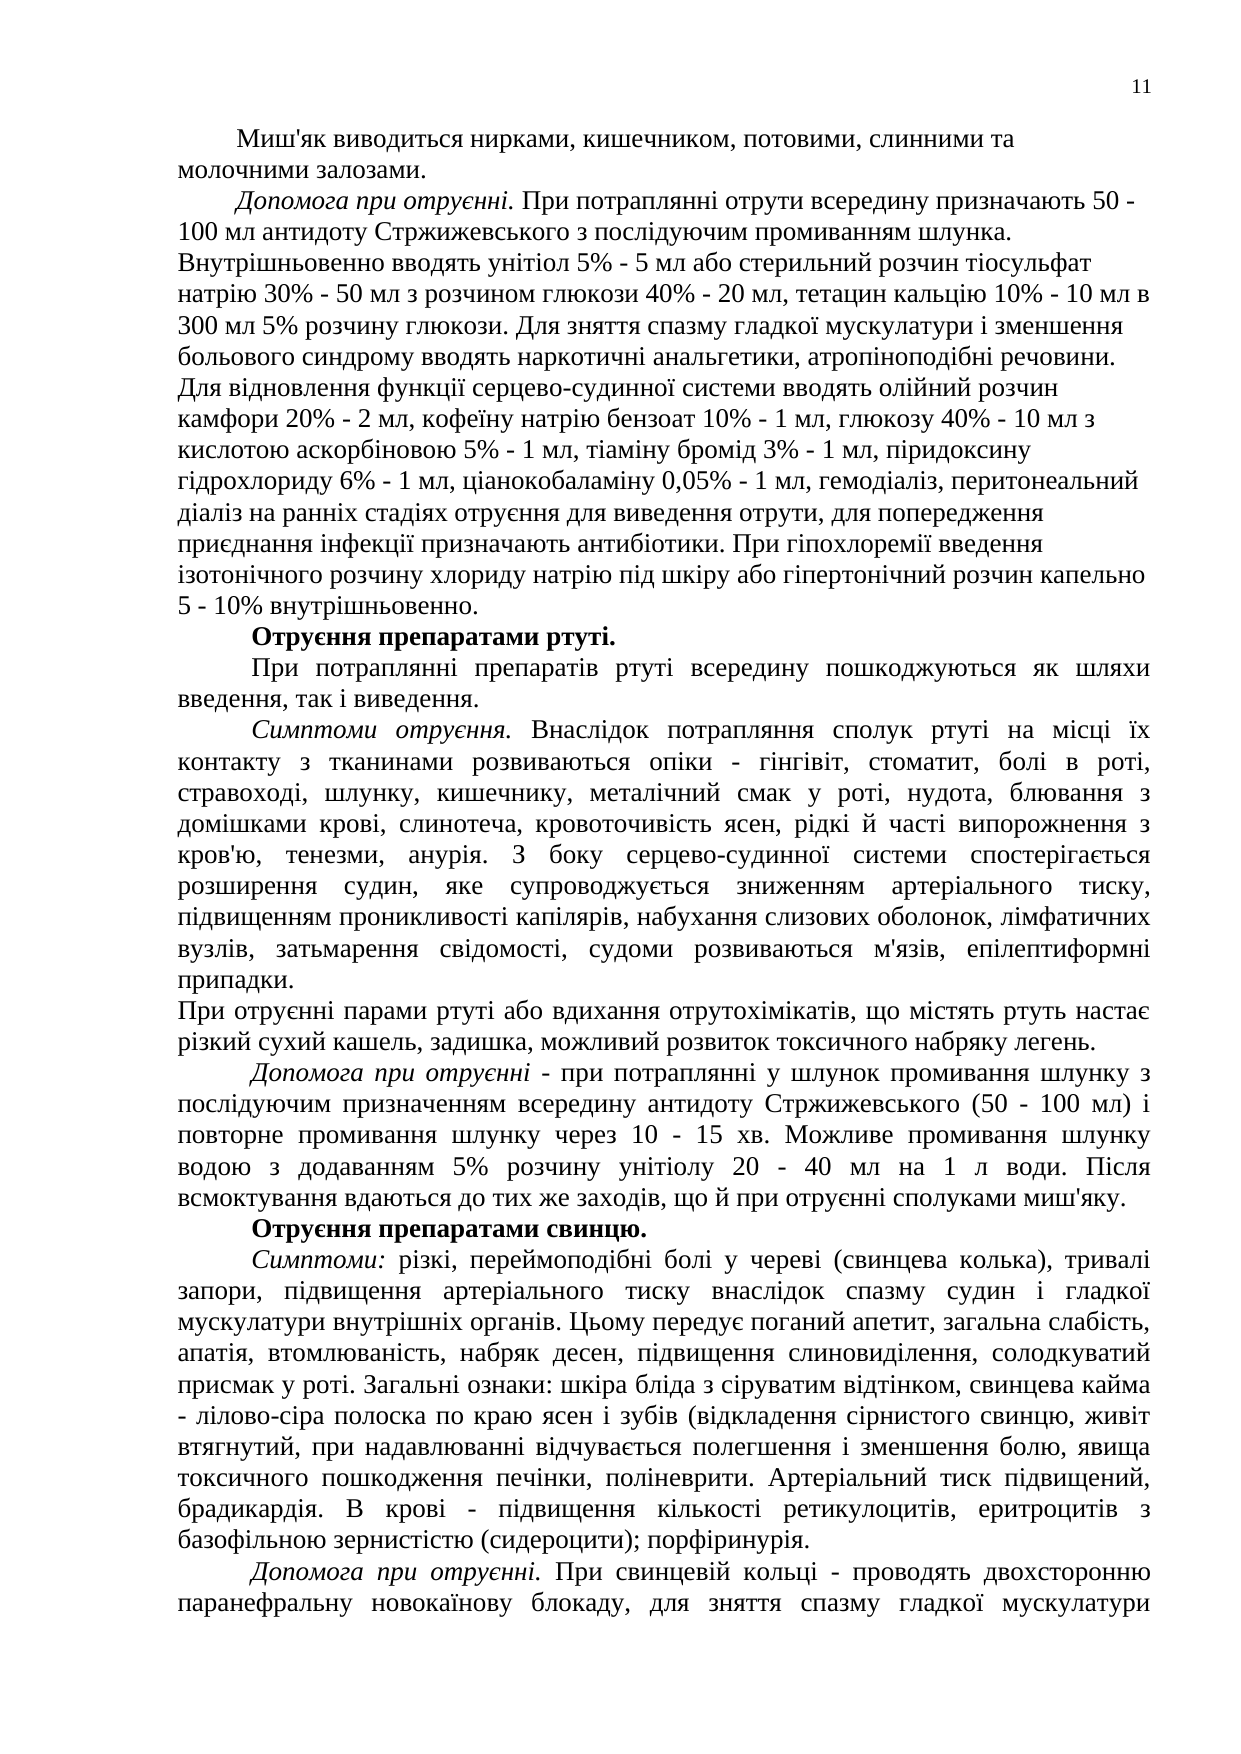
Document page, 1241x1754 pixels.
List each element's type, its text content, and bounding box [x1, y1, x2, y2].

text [177, 1554, 1152, 1617]
text Симптоми: різкі, переймоподібні болі у череві (свинцева колька), тривалі запори, підвищення артеріального тиску внаслідок спазму судин і гладкої мускулатури внутрішніх органів. Цьому передує поганий апетит, загальна слабість, апатія, втомлюваність, набряк десен, підвищення слиновиділення, солодкуватий присмак у роті. Загальні ознаки: шкіра бліда з сіруватим відтінком, свинцева кайма - лілово-сіра полоска по краю ясен і зубів (відкладення сірнистого свинцю, живіт втягнутий, при надавлюванні відчувається полегшення і зменшення болю, явища токсичного пошкодження печінки, поліневрити. Артеріальний тиск підвищений, брадикардія. В крові - підвищення кількості ретикулоцитів, еритроцитів з базофільною зернистістю (сидероцити); порфіринурія. [177, 1243, 1152, 1554]
text Отруєння препаратами свинцю. [177, 1212, 1152, 1243]
text При потраплянні препаратів ртуті всередину пошкоджуються як шляхи введення, так і виведення. [177, 651, 1152, 714]
text Допомога при отруєнні. При потраплянні отрути всередину призначають 50 - 100 мл антидоту Стржижевського з послідуючим промиванням шлунка. Внутрішньовенно вводять унітіол 5% - 5 мл або стерильний розчин тіосульфат натрію 30% - 50 мл з розчином глюкози 40% - 20 мл, тетацин кальцію 10% - 10 мл в 300 мл 5% розчину глюкози. Для зняття спазму гладкої мускулатури і зменшення больового синдрому вводять наркотичні анальгетики, атропіноподібні речовини. Для відновлення функції серцево-судинної системи вводять олійний розчин камфори 20% - 2 мл, кофеїну натрію бензоат 10% - 1 мл, глюкозу 40% - 10 мл з кислотою аскорбіновою 5% - 1 мл, тіаміну бромід 3% - 1 мл, піридоксину гідрохлориду 6% - 1 мл, ціанокобаламіну 0,05% - 1 мл, гемодіаліз, перитонеальний діаліз на ранніх стадіях отруєння для виведення отрути, для попередження приєднання інфекції призначають антибіотики. При гіпохлоремії введення ізотонічного розчину хлориду натрію під шкіру або гіпертонічний розчин капельно 5 - 10% внутрішньовенно. [177, 184, 1152, 620]
text Миш'як виводиться нирками, кишечником, потовими, слинними та молочними залозами. [177, 122, 1152, 184]
text Отруєння препаратами ртуті. [177, 620, 1152, 651]
text Допомога при отруєнні - при потраплянні у шлунок промивання шлунку з послідуючим призначенням всередину антидоту Стржижевського (50 - 100 мл) і повторне промивання шлунку через 10 - 15 хв. Можливе промивання шлунку водою з додаванням 5% розчину унітіолу 20 - 40 мл на 1 л води. Після всмоктування вдаються до тих же заходів, що й при отруєнні сполуками миш'яку. [177, 1056, 1152, 1212]
text Симптоми отруєння. Внаслідок потрапляння сполук ртуті на місці їх контакту з тканинами розвиваються опіки - гінгівіт, стоматит, болі в роті, стравоході, шлунку, кишечнику, металічний смак у роті, нудота, блювання з домішками крові, слинотеча, кровоточивість ясен, рідкі й часті випорожнення з кров'ю, тенезми, анурія. З боку серцево-судинної системи спостерігається розширення судин, яке супроводжується зниженням артеріального тиску, підвищенням проникливості капілярів, набухання слизових оболонок, лімфатичних вузлів, затьмарення свідомості, судоми розвиваються м'язів, епілептиформні припадки. При отруєнні парами ртуті або вдихання отрутохімікатів, що містять ртуть настає різкий сухий кашель, задишка, можливий розвиток токсичного набряку легень. [177, 714, 1152, 1056]
